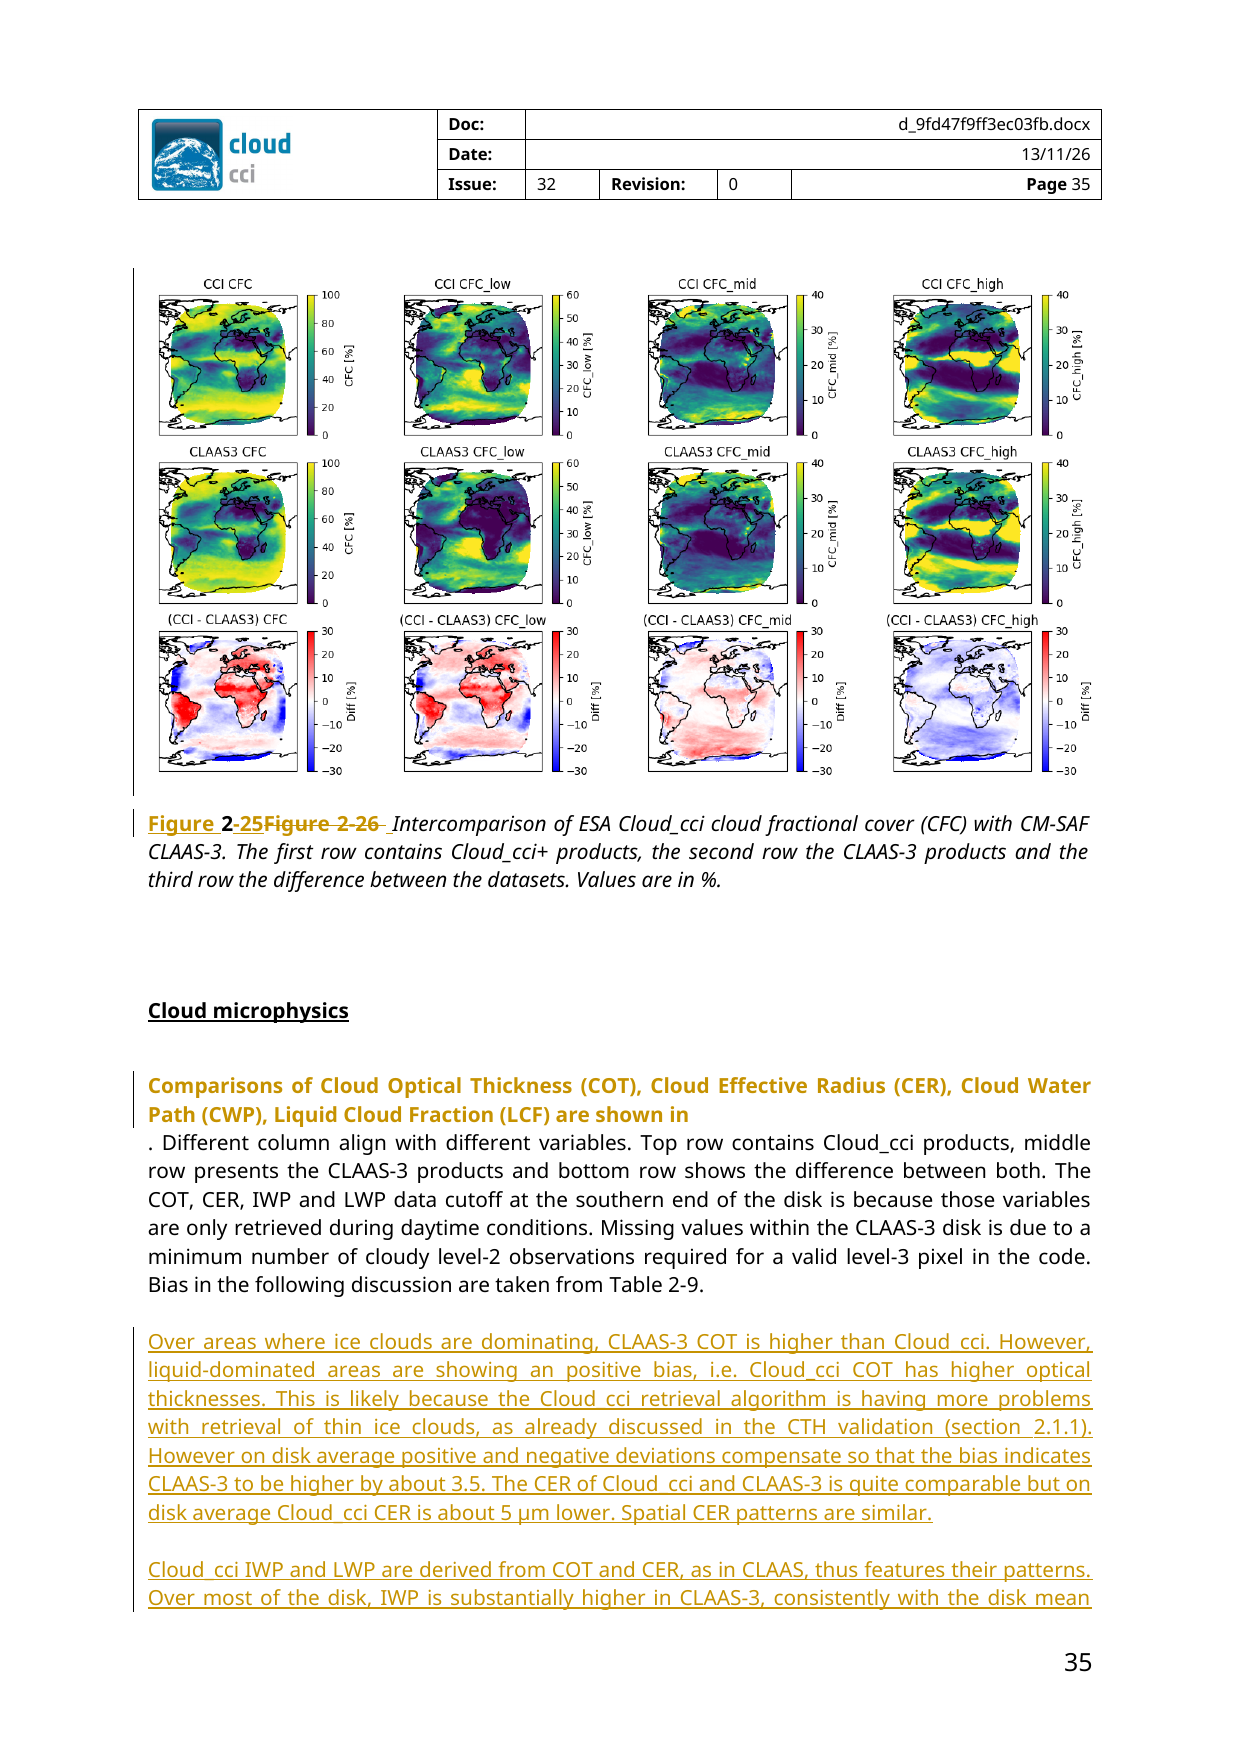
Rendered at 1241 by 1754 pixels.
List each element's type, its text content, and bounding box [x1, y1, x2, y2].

text Cloud microphysics [148, 996, 1092, 1025]
picture [149, 116, 293, 194]
picture [147, 268, 1093, 797]
text 2Intercomparison of ESA Cloud_cci cloud fractional cover (CFC) with CM-SAF CLAAS-3. The first row contains Cloud_cci+ products, the second row the CLAAS-3 products and the third row the difference between the datasets. Values are in %. [148, 809, 1092, 894]
text Comparisons of Cloud Optical Thickness (COT), Cloud Effective Radius (CER), Cloud Water Path (CWP), Liquid Cloud Fraction (LCF) are shown in [148, 1071, 1092, 1128]
